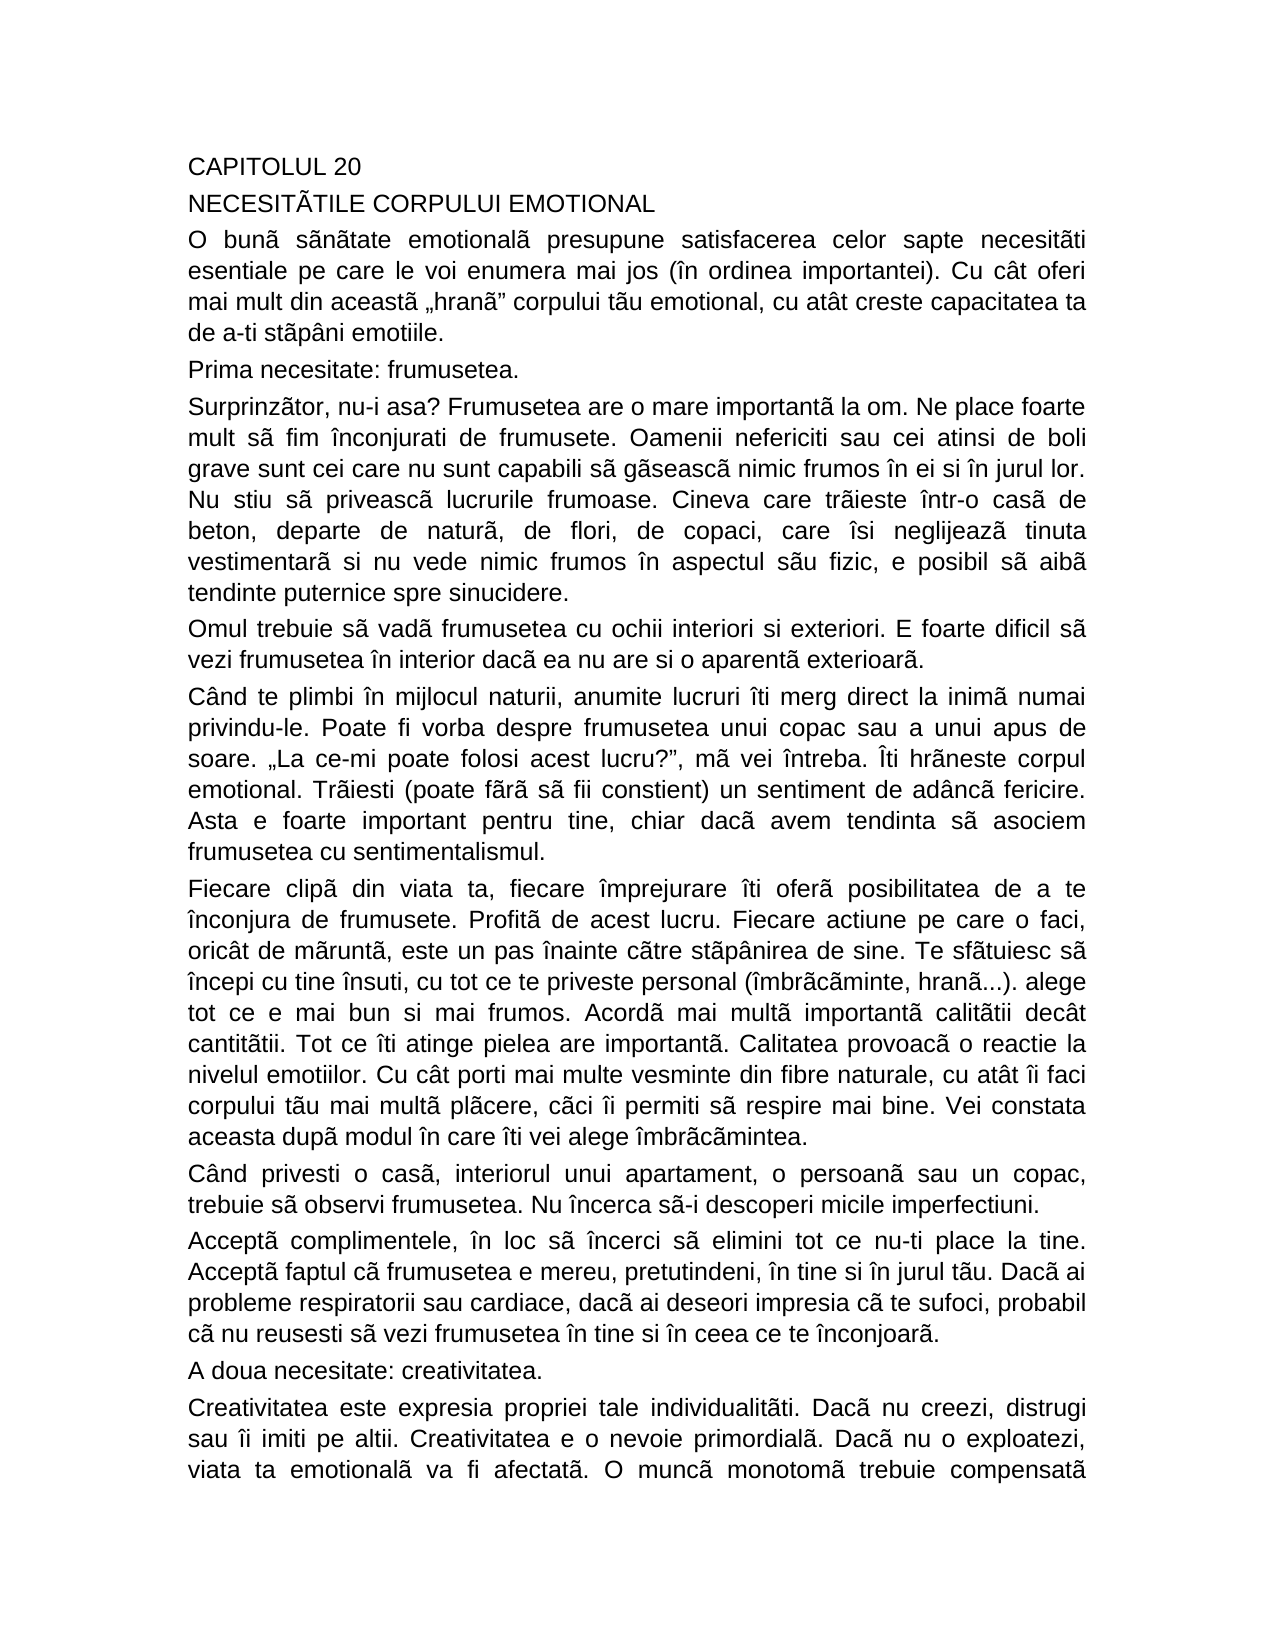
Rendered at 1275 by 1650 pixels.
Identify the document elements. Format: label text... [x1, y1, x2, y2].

text Omul trebuie sã vadã frumusetea cu ochii interiori si exteriori. E foarte dificil sã vezi frumusetea în interior dacã ea nu are si o aparentã exterioarã. [188, 614, 1088, 674]
text O bunã sãnãtate emotionalã presupune satisfacerea celor sapte necesitãti esentiale pe care le voi enumera mai jos (în ordinea importantei). Cu cât oferi mai mult din aceastã „hranã” corpului tãu emotional, cu atât creste capacitatea ta de a-ti stãpâni emotiile. [188, 225, 1088, 347]
text NECESITÃTILE CORPULUI EMOTIONAL [188, 189, 1088, 217]
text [188, 1392, 1088, 1483]
text Când privesti o casã, interiorul unui apartament, o persoanã sau un copac, trebuie sã observi frumusetea. Nu încerca sã-i descoperi micile imperfectiuni. [188, 1159, 1088, 1218]
text Acceptã complimentele, în loc sã încerci sã elimini tot ce nu-ti place la tine. Acceptã faptul cã frumusetea e mereu, pretutindeni, în tine si în jurul tãu. Dacã ai probleme respiratorii sau cardiace, dacã ai deseori impresia cã te sufoci, probabil cã nu reusesti sã vezi frumusetea în tine si în ceea ce te înconjoarã. [188, 1226, 1088, 1348]
text A doua necesitate: creativitatea. [188, 1356, 1088, 1385]
text Fiecare clipã din viata ta, fiecare împrejurare îti oferã posibilitatea de a te înconjura de frumusete. Profitã de acest lucru. Fiecare actiune pe care o faci, oricât de mãruntã, este un pas înainte cãtre stãpânirea de sine. Te sfãtuiesc sã începi cu tine însuti, cu tot ce te priveste personal (îmbrãcãminte, hranã...). alege tot ce e mai bun si mai frumos. Acordã mai multã importantã calitãtii decât cantitãtii. Tot ce îti atinge pielea are importantã. Calitatea provoacã o reactie la nivelul emotiilor. Cu cât porti mai multe vesminte din fibre naturale, cu atât îi faci corpului tãu mai multã plãcere, cãci îi permiti sã respire mai bine. Vei constata aceasta dupã modul în care îti vei alege îmbrãcãmintea. [188, 874, 1088, 1151]
text Prima necesitate: frumusetea. [188, 355, 1088, 384]
text CAPITOLUL 20 [188, 152, 1088, 181]
text Surprinzãtor, nu-i asa? Frumusetea are o mare importantã la om. Ne place foarte mult sã fim înconjurati de frumusete. Oamenii nefericiti sau cei atinsi de boli grave sunt cei care nu sunt capabili sã gãseascã nimic frumos în ei si în jurul lor. Nu stiu sã priveascã lucrurile frumoase. Cineva care trãieste într-o casã de beton, departe de naturã, de flori, de copaci, care îsi neglijeazã tinuta vestimentarã si nu vede nimic frumos în aspectul sãu fizic, e posibil sã aibã tendinte puternice spre sinucidere. [188, 392, 1088, 607]
text Când te plimbi în mijlocul naturii, anumite lucruri îti merg direct la inimã numai privindu-le. Poate fi vorba despre frumusetea unui copac sau a unui apus de soare. „La ce-mi poate folosi acest lucru?”, mã vei întreba. Îti hrãneste corpul emotional. Trãiesti (poate fãrã sã fii constient) un sentiment de adâncã fericire. Asta e foarte important pentru tine, chiar dacã avem tendinta sã asociem frumusetea cu sentimentalismul. [188, 682, 1088, 866]
